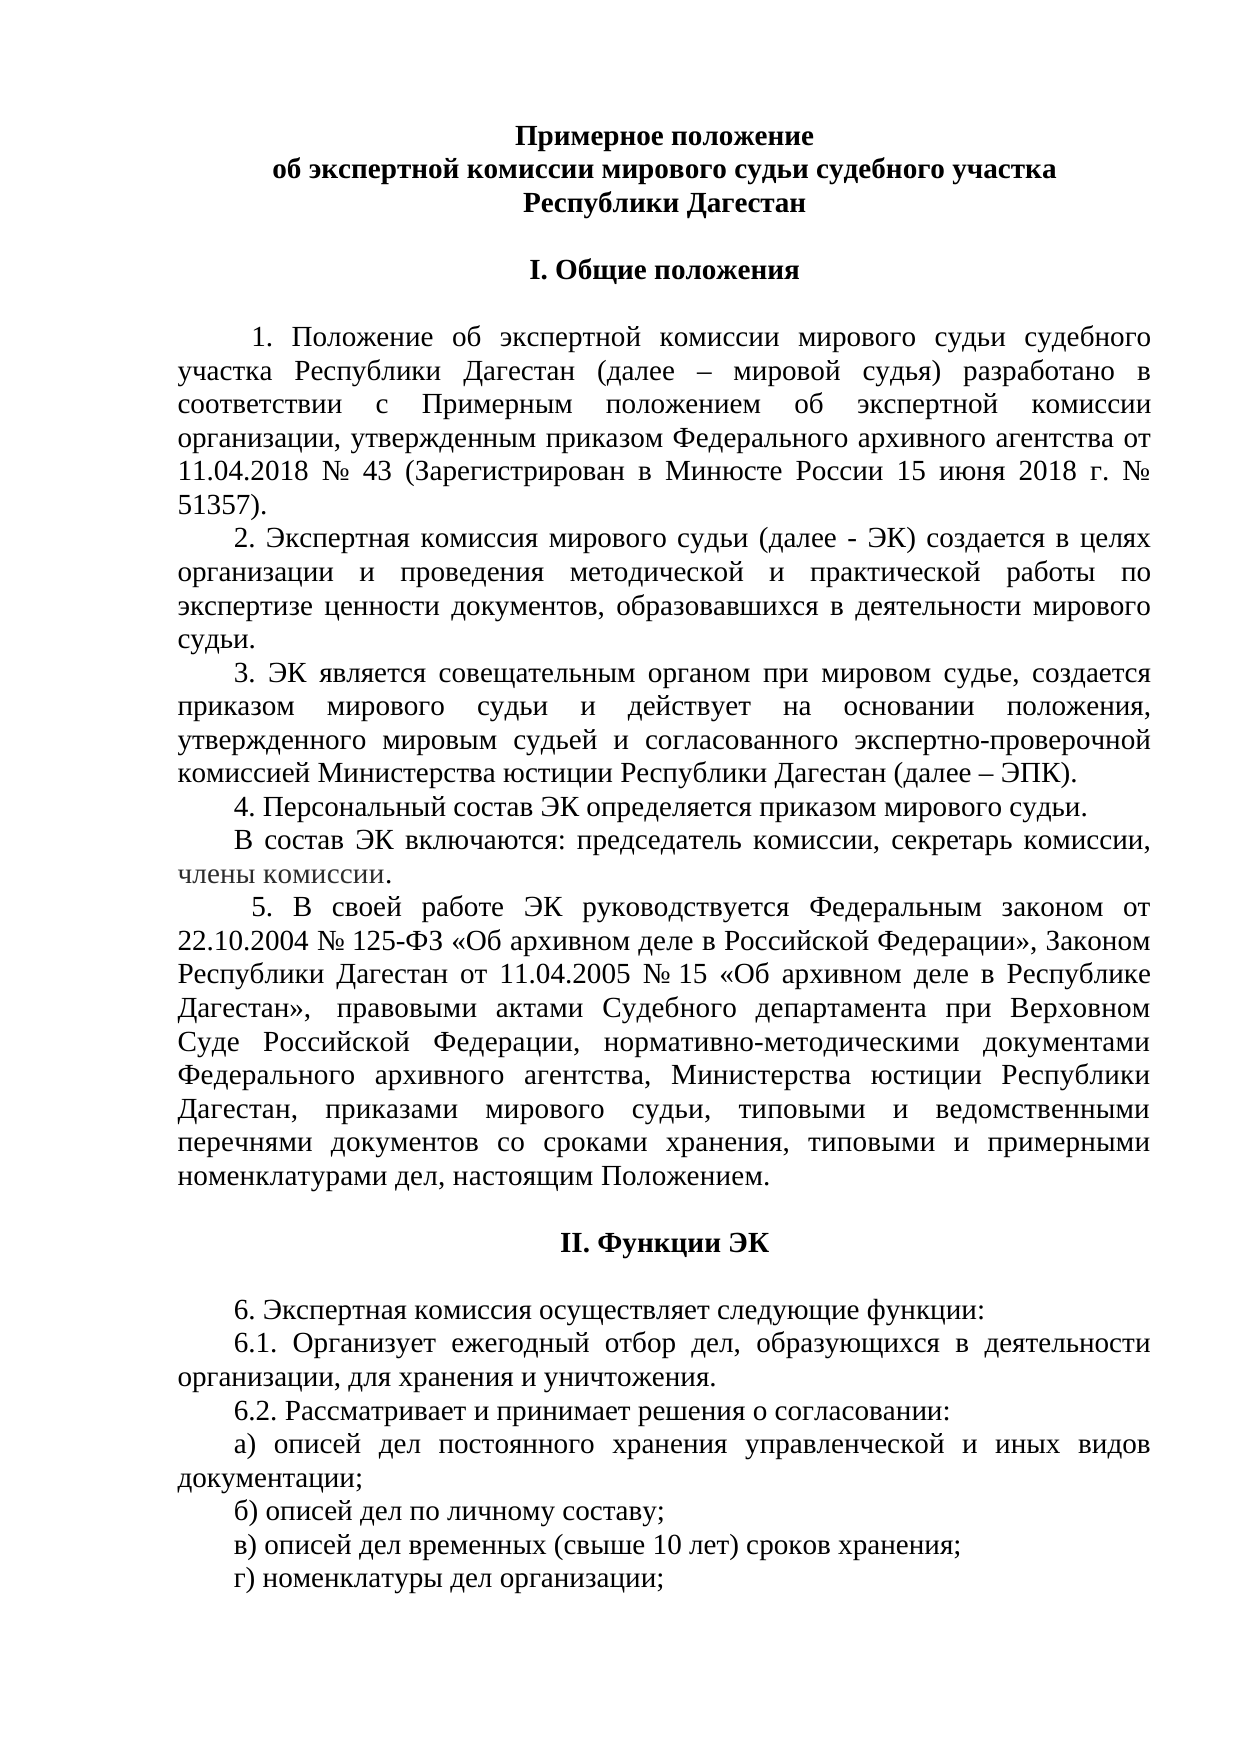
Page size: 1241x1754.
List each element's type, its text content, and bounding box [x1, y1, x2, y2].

text а) описей дел постоянного хранения управленческой и иных видов документации; [177, 1426, 1152, 1493]
text 6.1. Организует ежегодный отбор дел, образующихся в деятельности организации, для хранения и уничтожения. [177, 1326, 1152, 1393]
text б) описей дел по личному составу; [177, 1493, 1152, 1527]
text об экспертной комиссии мирового судьи судебного участка [177, 152, 1152, 185]
text Примерное положение [177, 118, 1152, 152]
text 5. В своей работе ЭК руководствуется Федеральным законом от 22.10.2004 № 125-ФЗ «Об архивном деле в Российской Федерации», Законом Республики Дагестан от 11.04.2005 № 15 «Об архивном деле в Республике Дагестан», правовыми актами Судебного департамента при Верховном Суде Российской Федерации, нормативно-методическими документами Федерального архивного агентства, Министерства юстиции Республики Дагестан, приказами мирового судьи, типовыми и ведомственными перечнями документов со сроками хранения, типовыми и примерными номенклатурами дел, настоящим Положением. [177, 889, 1152, 1191]
text 6. Экспертная комиссия осуществляет следующие функции: [177, 1292, 1152, 1326]
text В состав ЭК включаются: председатель комиссии, секретарь комиссии, члены комиссии. [177, 822, 1152, 889]
text 1. Положение об экспертной комиссии мирового судьи судебного участка Республики Дагестан (далее – мировой судья) разработано в соответствии с Примерным положением об экспертной комиссии организации, утвержденным приказом Федерального архивного агентства от 11.04.2018 № 43 (Зарегистрирован в Минюсте России 15 июня 2018 г. № 51357). [177, 319, 1152, 521]
text 6.2. Рассматривает и принимает решения о согласовании: [177, 1393, 1152, 1426]
text в) описей дел временных (свыше 10 лет) сроков хранения; [177, 1527, 1152, 1560]
text I. Общие положения [177, 252, 1152, 286]
text 3. ЭК является совещательным органом при мировом судье, создается приказом мирового судьи и действует на основании положения, утвержденного мировым судьей и согласованного экспертно-проверочной комиссией Министерства юстиции Республики Дагестан (далее – ЭПК). [177, 655, 1152, 789]
text 4. Персональный состав ЭК определяется приказом мирового судьи. [177, 789, 1152, 822]
text г) номенклатуры дел организации; [177, 1560, 1152, 1594]
text Республики Дагестан [177, 185, 1152, 219]
text II. Функции ЭК [177, 1225, 1152, 1258]
text 2. Экспертная комиссия мирового судьи (далее - ЭК) создается в целях организации и проведения методической и практической работы по экспертизе ценности документов, образовавшихся в деятельности мирового судьи. [177, 521, 1152, 655]
